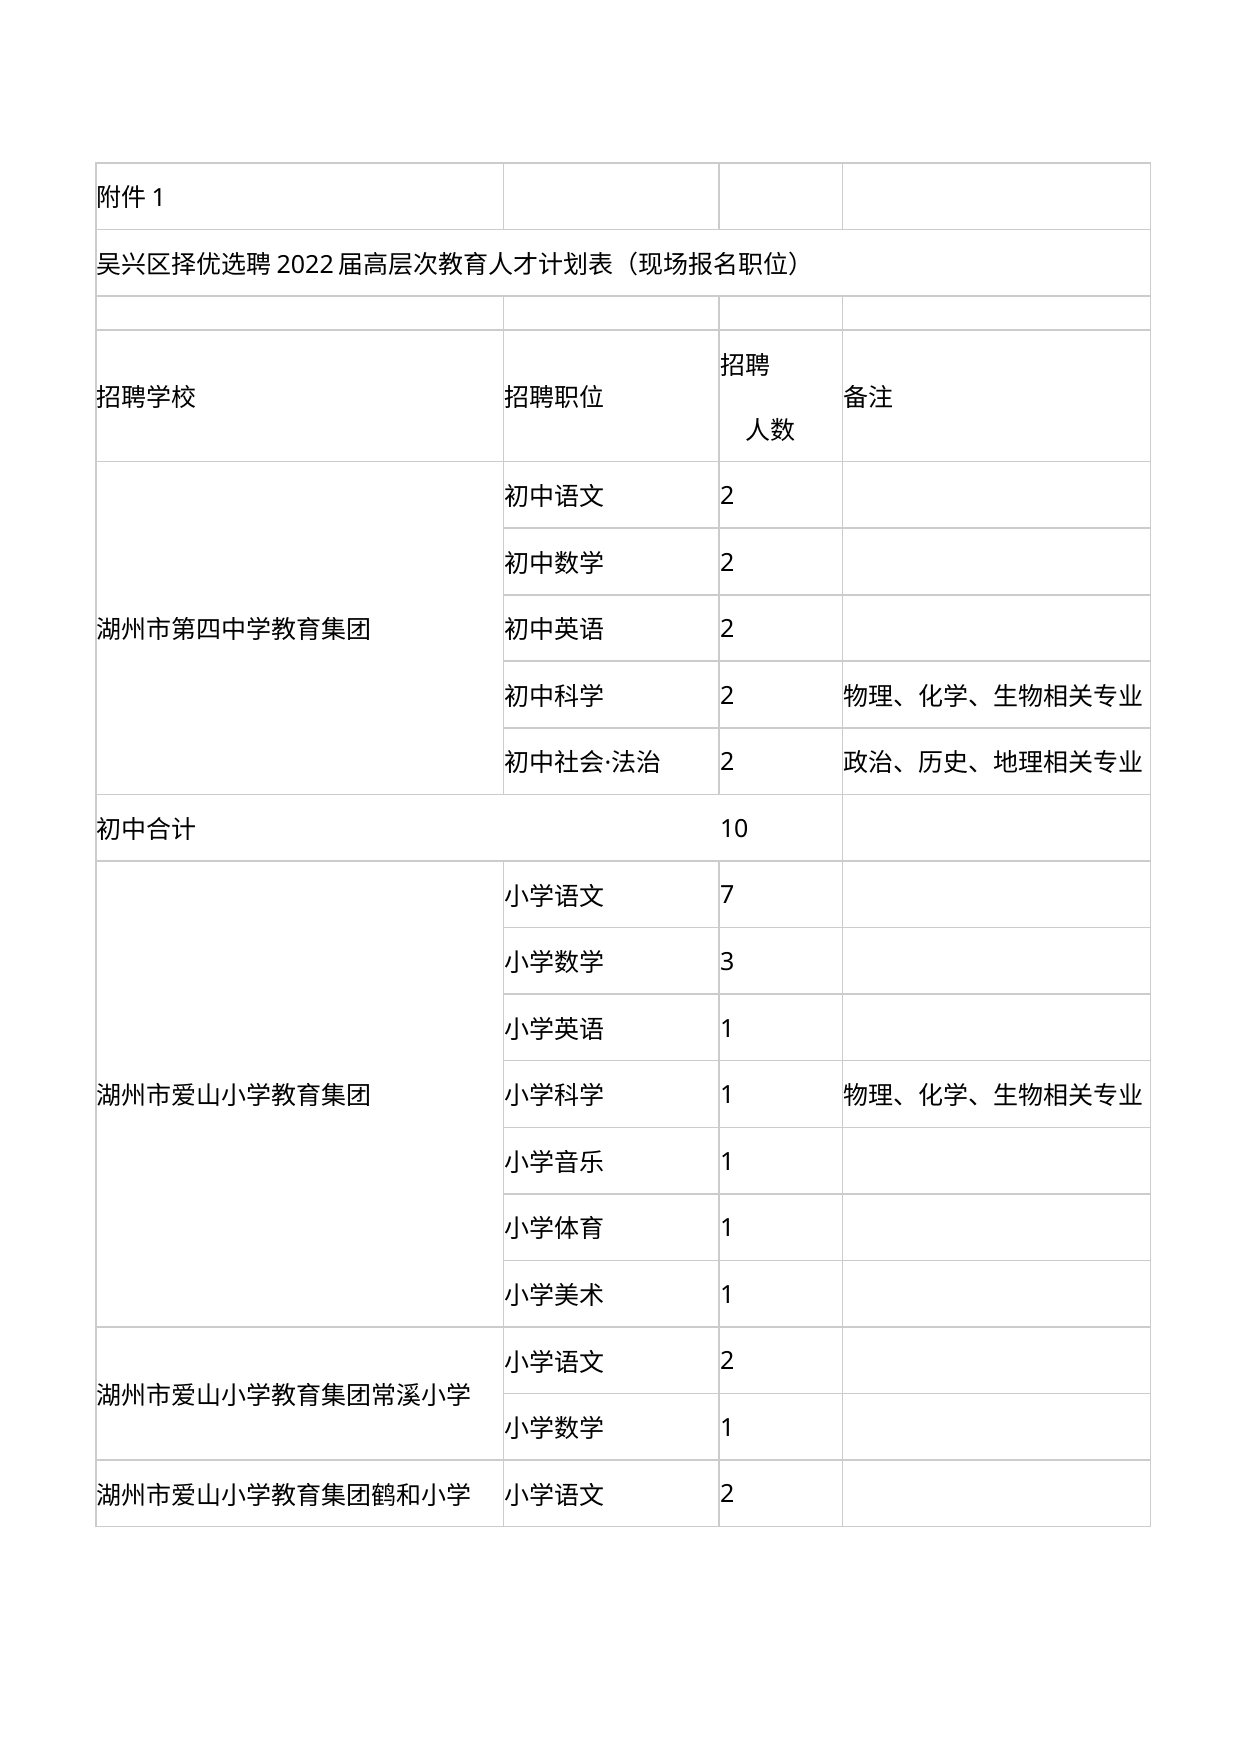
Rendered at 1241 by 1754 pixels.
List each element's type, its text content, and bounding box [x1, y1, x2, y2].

table_cell [843, 1128, 1150, 1193]
table_cell 物理、化学、生物相关专业 [843, 662, 1150, 727]
table_cell 小学语文 [504, 1461, 718, 1526]
table_cell 7 [720, 862, 842, 927]
table_cell 湖州市爱山小学教育集团 [97, 862, 503, 1326]
table_cell [843, 1195, 1150, 1259]
table_cell 湖州市爱山小学教育集团鹤和小学 [97, 1461, 503, 1526]
table_cell 招聘 人数 [720, 331, 842, 461]
table_cell 初中数学 [504, 529, 718, 594]
table_cell 小学体育 [504, 1195, 718, 1259]
table_cell 小学语文 [504, 862, 718, 927]
table_cell [843, 1394, 1150, 1459]
table_cell [843, 462, 1150, 527]
table_cell [843, 928, 1150, 993]
table_cell 招聘职位 [504, 331, 718, 461]
table_cell 小学音乐 [504, 1128, 718, 1193]
table_cell 初中合计 [97, 795, 719, 860]
table_cell 湖州市爱山小学教育集团常溪小学 [97, 1328, 503, 1459]
table_header [720, 164, 842, 228]
table_cell [843, 995, 1150, 1060]
table_cell 2 [720, 462, 842, 527]
table_cell [843, 297, 1150, 329]
table_cell [504, 297, 718, 329]
table_header [504, 164, 718, 228]
table_cell 1 [720, 1128, 842, 1193]
table_cell [843, 795, 1150, 860]
table_cell 2 [720, 596, 842, 660]
table_cell [720, 297, 842, 329]
table_cell 小学数学 [504, 1394, 718, 1459]
table_cell 10 [719, 795, 842, 860]
table_cell 小学数学 [504, 928, 718, 993]
table_cell 2 [720, 1328, 842, 1393]
table_cell 小学英语 [504, 995, 718, 1060]
table_cell 2 [720, 529, 842, 594]
table_cell 2 [720, 729, 842, 793]
table_cell 初中科学 [504, 662, 718, 727]
table_cell 1 [720, 1195, 842, 1259]
table_cell 吴兴区择优选聘2022届高层次教育人才计划表（现场报名职位） [97, 230, 1150, 295]
table_cell [843, 596, 1150, 660]
table_cell 1 [720, 1394, 842, 1459]
table_cell 小学美术 [504, 1261, 718, 1326]
table_cell 1 [720, 1261, 842, 1326]
table_cell 3 [720, 928, 842, 993]
table_cell [843, 1461, 1150, 1526]
table_cell 1 [720, 995, 842, 1060]
table_cell 2 [720, 662, 842, 727]
table_cell 1 [720, 1061, 842, 1126]
table_cell [97, 297, 503, 329]
table_cell 初中社会·法治 [504, 729, 718, 793]
table_cell 小学科学 [504, 1061, 718, 1126]
table_cell 初中英语 [504, 596, 718, 660]
table_cell 湖州市第四中学教育集团 [97, 462, 503, 793]
table_cell [843, 529, 1150, 594]
table_cell 物理、化学、生物相关专业 [843, 1061, 1150, 1126]
table_cell 初中语文 [504, 462, 718, 527]
table_cell 备注 [843, 331, 1150, 461]
table_cell [843, 1261, 1150, 1326]
table_cell [843, 1328, 1150, 1393]
table_cell 2 [720, 1461, 842, 1526]
table_header [843, 164, 1150, 228]
table_cell 招聘学校 [97, 331, 503, 461]
table_header 附件1 [97, 164, 503, 228]
table_cell 小学语文 [504, 1328, 718, 1393]
table_cell 政治、历史、地理相关专业 [843, 729, 1150, 793]
table_cell [843, 862, 1150, 927]
